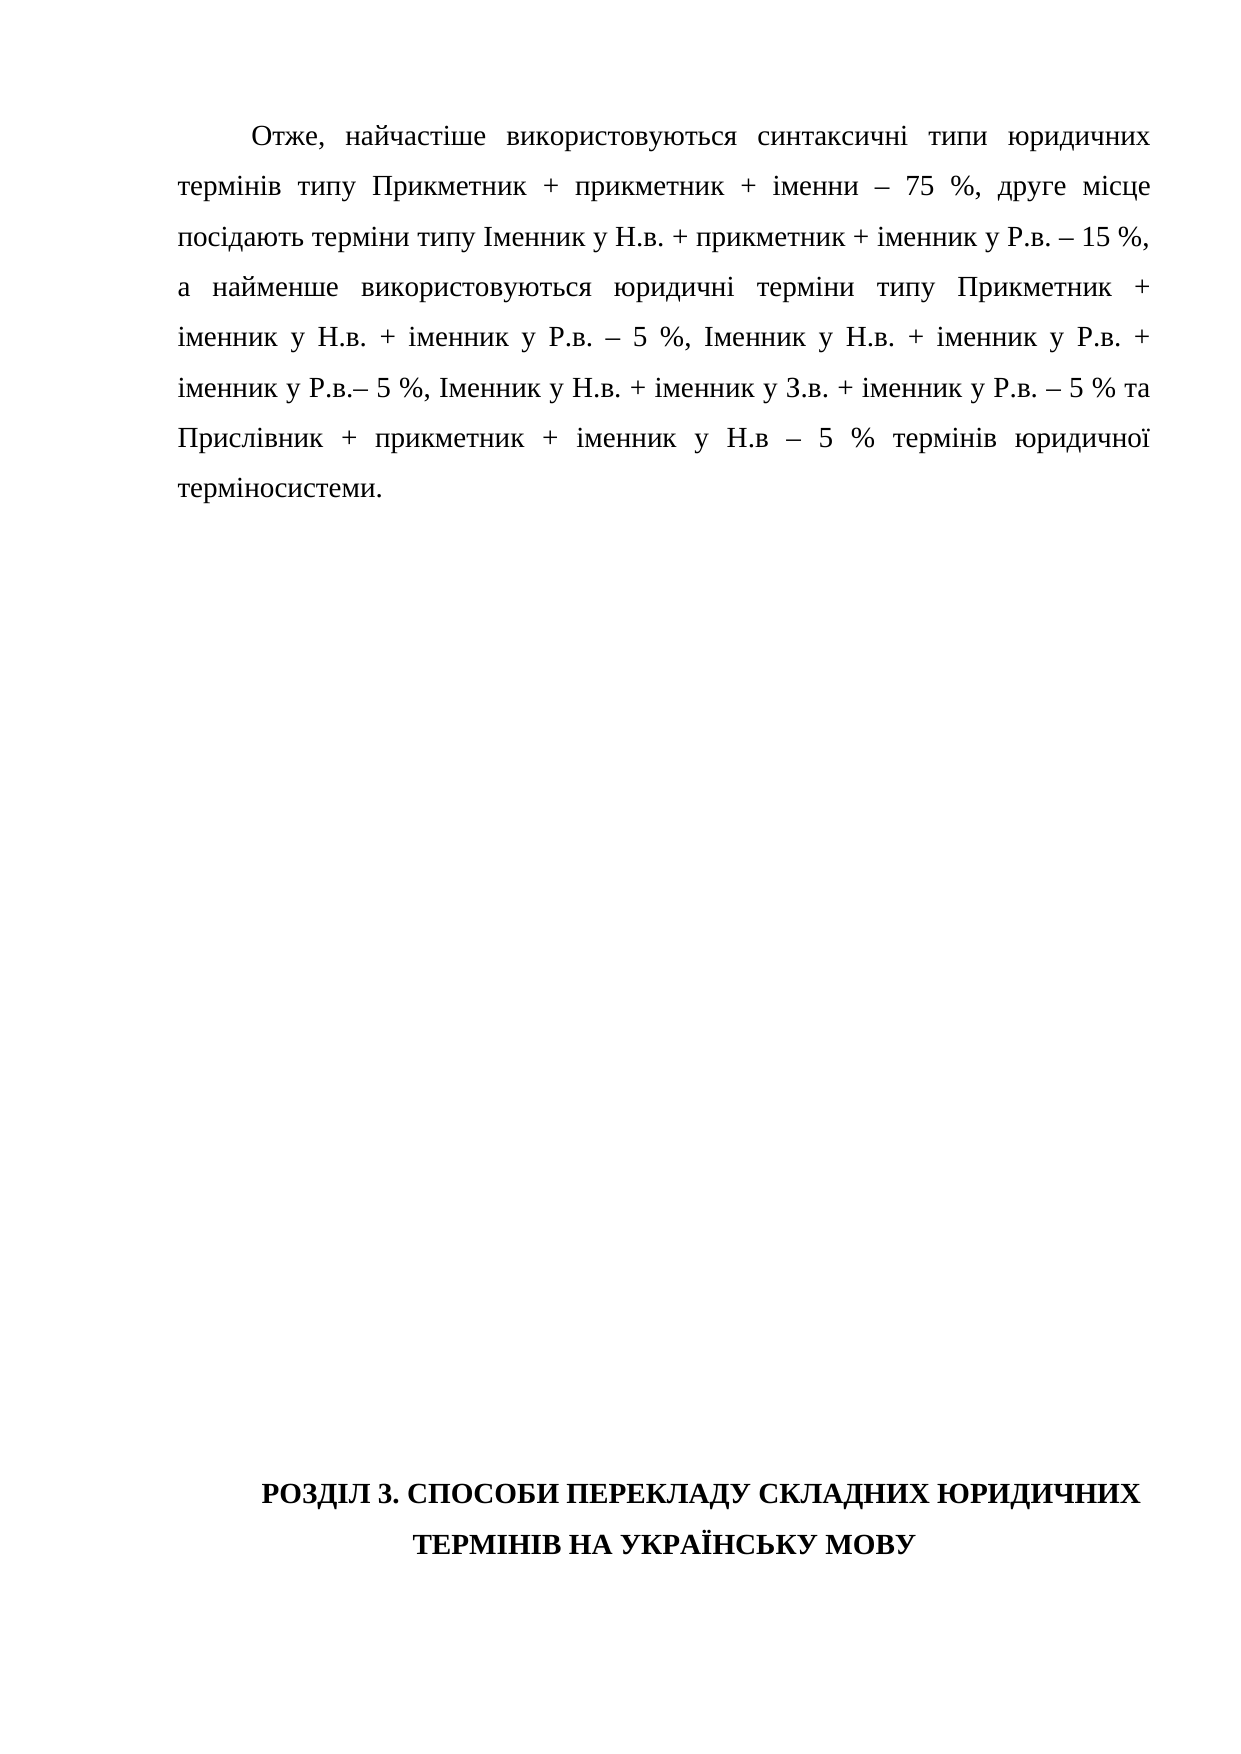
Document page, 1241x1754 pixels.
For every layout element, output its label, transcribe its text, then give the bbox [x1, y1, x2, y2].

text Отже, найчастіше використовуються синтаксичні типи юридичних термінів типу Прикметник + прикметник + іменни – 75 %, друге місце посідають терміни типу Іменник у Н.в. + прикметник + іменник у Р.в. – 15 %, а найменше використовуються юридичні терміни типу Прикметник + іменник у Н.в. + іменник у Р.в. – 5 %, Іменник у Н.в. + іменник у Р.в. + іменник у Р.в.– 5 %, Іменник у Н.в. + іменник у З.в. + іменник у Р.в. – 5 % та Прислівник + прикметник + іменник у Н.в – 5 % термінів юридичної терміносистеми. [177, 118, 1152, 504]
text РОЗДІЛ 3. СПОСОБИ ПЕРЕКЛАДУ СКЛАДНИХ ЮРИДИЧНИХ ТЕРМІНІВ НА УКРАЇНСЬКУ МОВУ [177, 1477, 1152, 1560]
